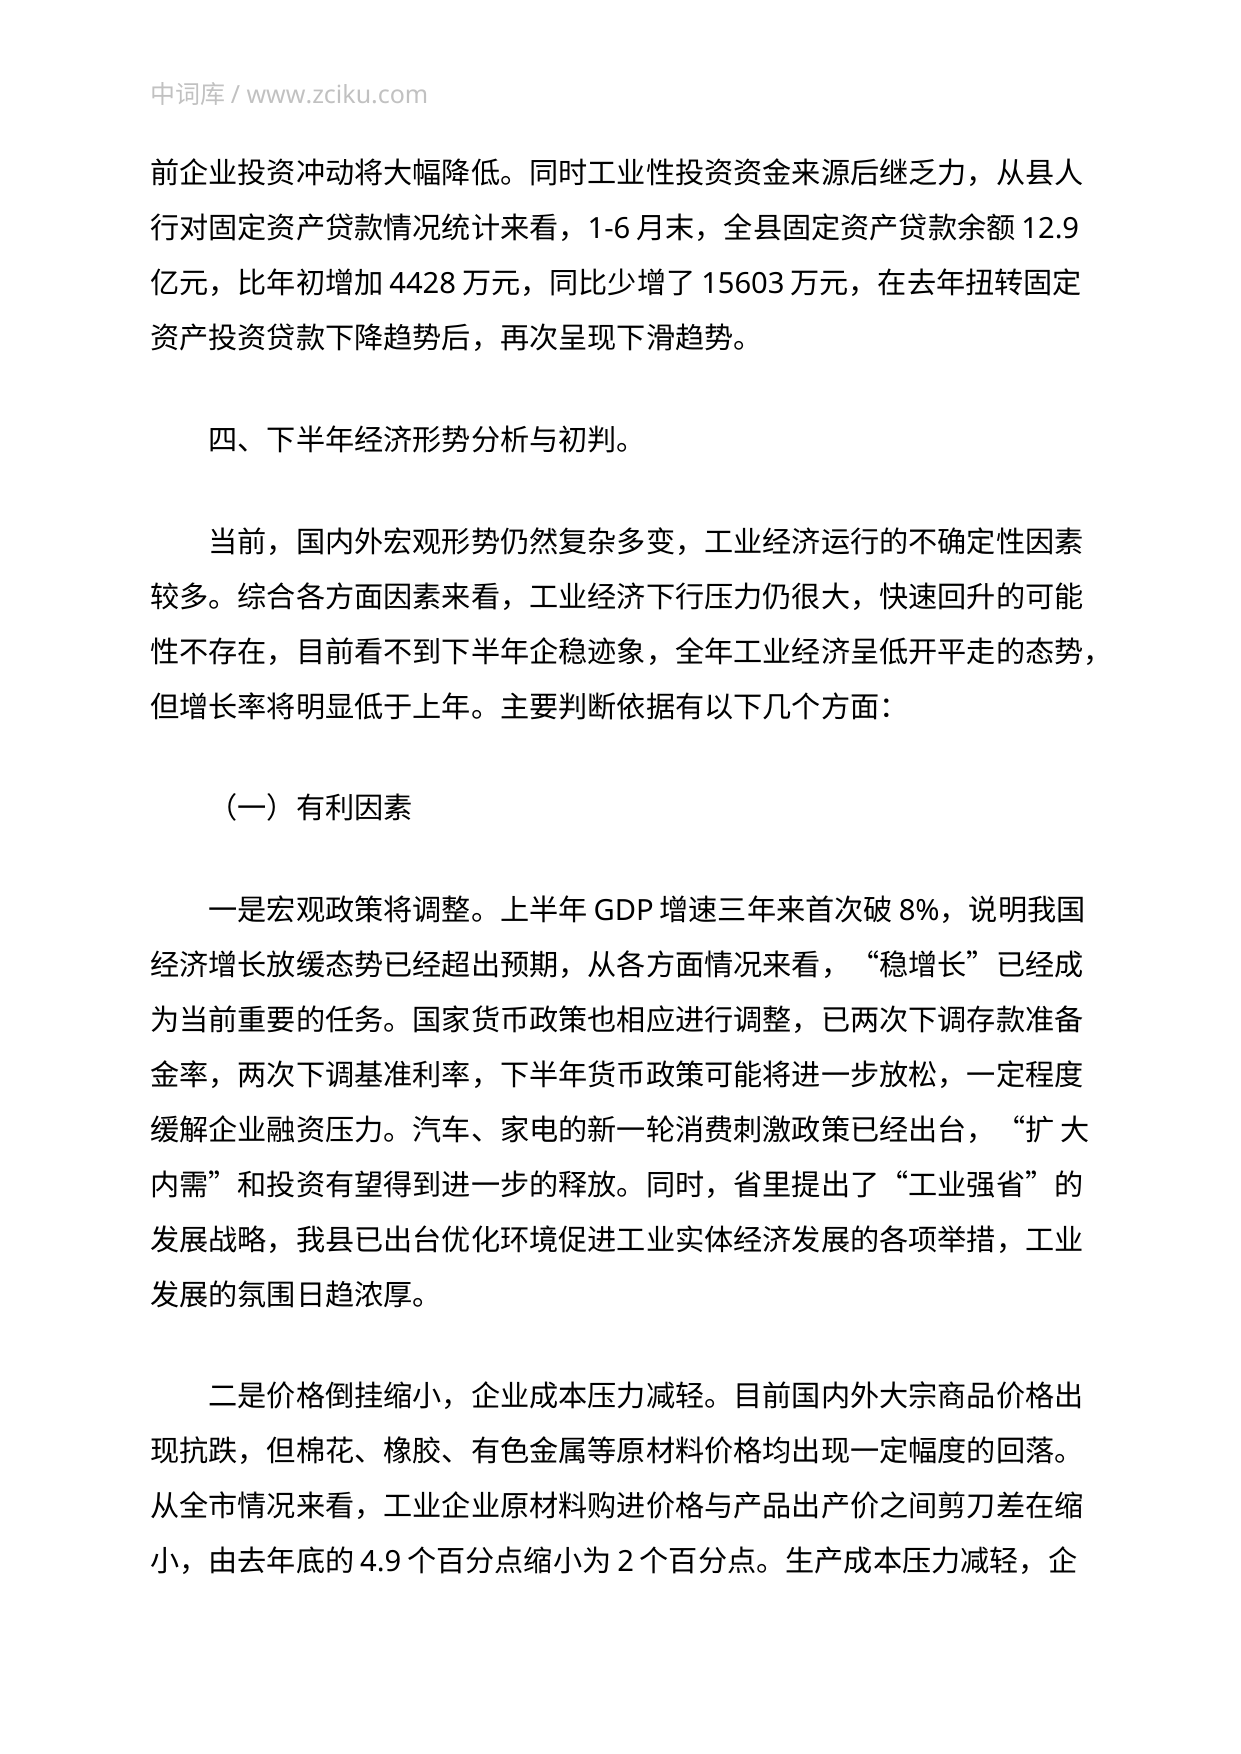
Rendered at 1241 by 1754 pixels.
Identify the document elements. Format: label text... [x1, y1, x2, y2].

text 四、下半年经济形势分析与初判。 [150, 417, 1090, 459]
text 一是宏观政策将调整。上半年GDP增速三年来首次破8%，说明我国经济增长放缓态势已经超出预期，从各方面情况来看，“稳增长”已经成为当前重要的任务。国家货币政策也相应进行调整，已两次下调存款准备金率，两次下调基准利率，下半年货币政策可能将进一步放松，一定程度缓解企业融资压力。汽车、家电的新一轮消费刺激政策已经出台，“扩 大内需”和投资有望得到进一步的释放。同时，省里提出了“工业强省”的发展战略，我县已出台优化环境促进工业实体经济发展的各项举措，工业发展的氛围日趋浓厚。 [150, 887, 1090, 1313]
text （一）有利因素 [150, 785, 1090, 827]
text 当前，国内外宏观形势仍然复杂多变，工业经济运行的不确定性因素较多。综合各方面因素来看，工业经济下行压力仍很大，快速回升的可能性不存在，目前看不到下半年企稳迹象，全年工业经济呈低开平走的态势，但增长率将明显低于上年。主要判断依据有以下几个方面： [150, 518, 1090, 725]
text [150, 150, 1090, 357]
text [150, 1373, 1090, 1580]
